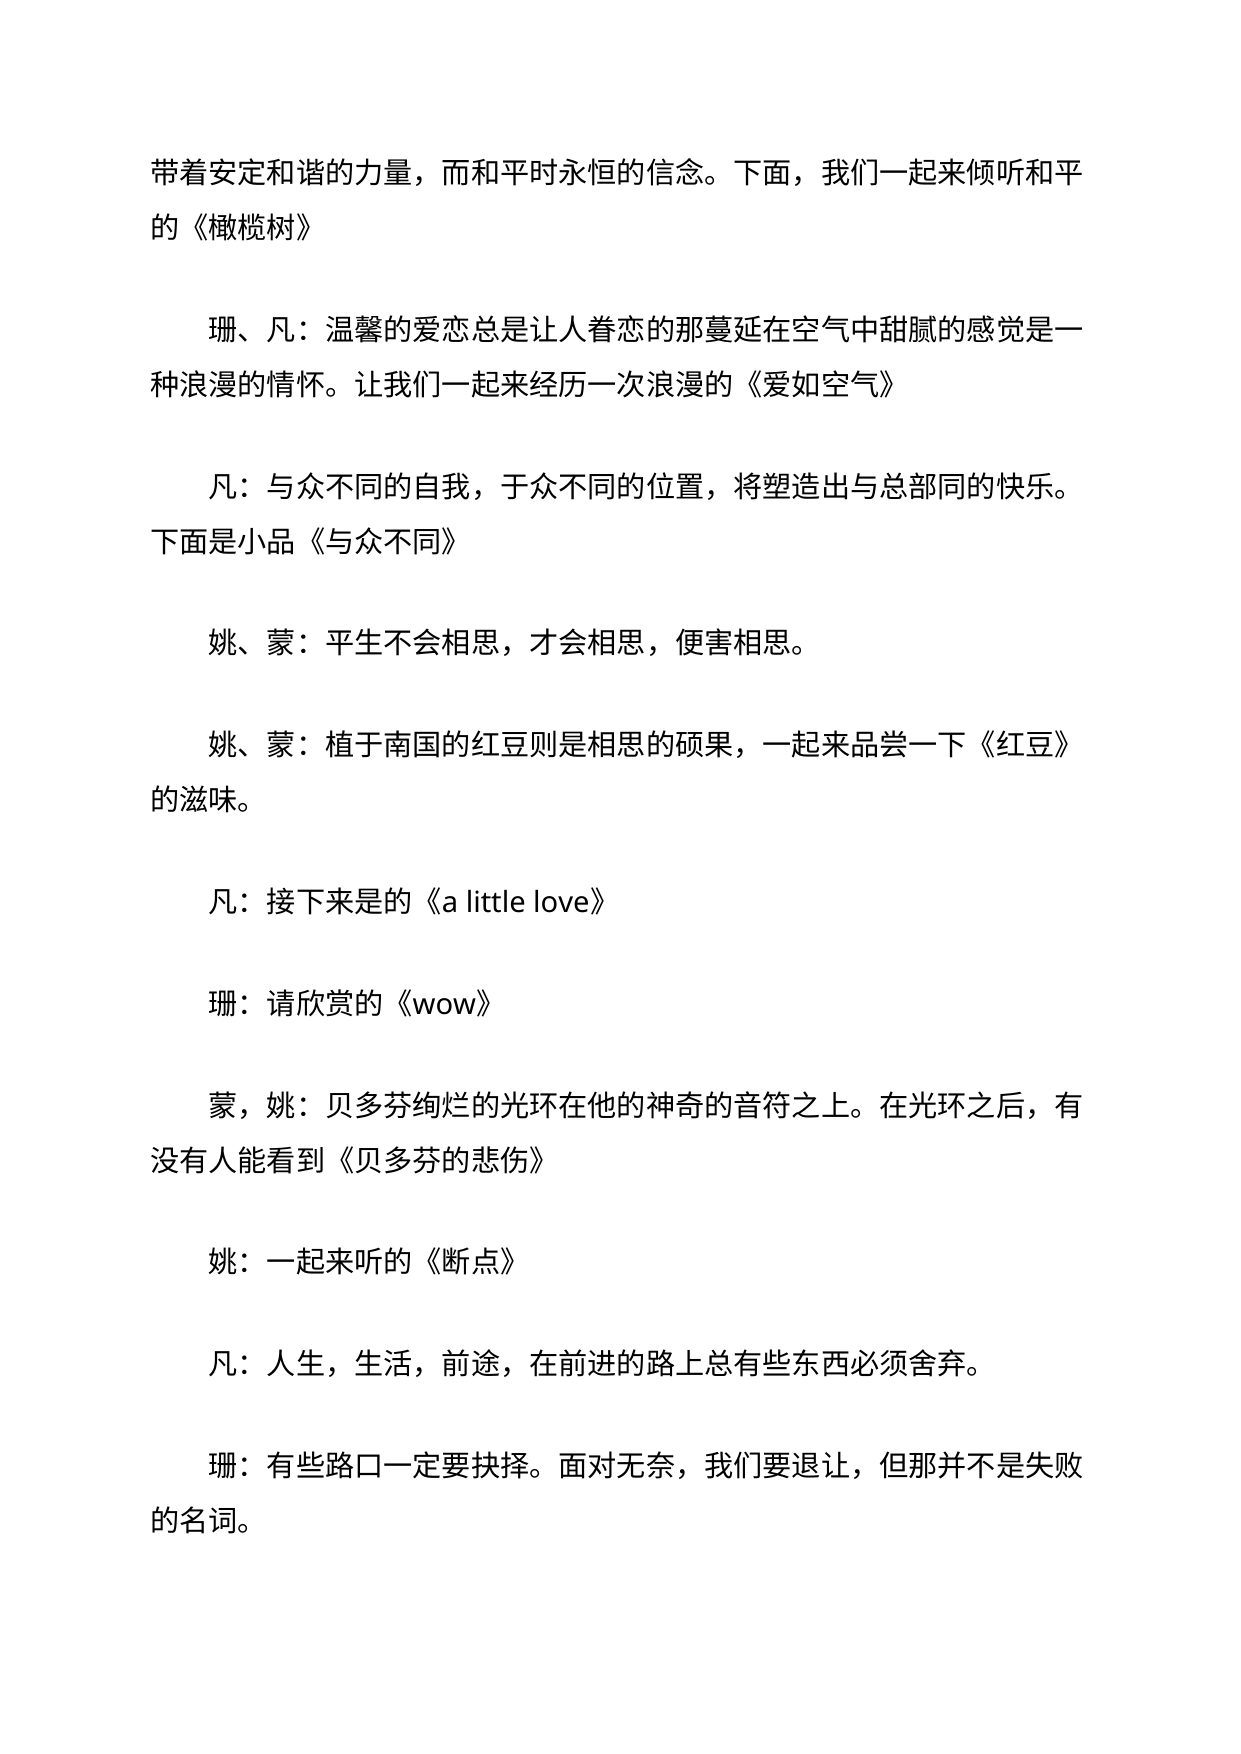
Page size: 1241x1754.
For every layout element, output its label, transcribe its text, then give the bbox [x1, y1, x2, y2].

text 珊：请欣赏的《wow》 [150, 980, 1090, 1023]
text 珊：有些路口一定要抉择。面对无奈，我们要退让，但那并不是失败的名词。 [150, 1443, 1090, 1540]
text 蒙，姚：贝多芬绚烂的光环在他的神奇的音符之上。在光环之后，有没有人能看到《贝多芬的悲伤》 [150, 1082, 1090, 1179]
text 姚、蒙：植于南国的红豆则是相思的硕果，一起来品尝一下《红豆》的滋味。 [150, 722, 1090, 819]
text 凡：接下来是的《a little love》 [150, 878, 1090, 921]
text 凡：与众不同的自我，于众不同的位置，将塑造出与总部同的快乐。下面是小品《与众不同》 [150, 463, 1090, 561]
text 姚：一起来听的《断点》 [150, 1239, 1090, 1281]
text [150, 150, 1090, 247]
text 姚、蒙：平生不会相思，才会相思，便害相思。 [150, 620, 1090, 662]
text 珊、凡：温馨的爱恋总是让人眷恋的那蔓延在空气中甜腻的感觉是一种浪漫的情怀。让我们一起来经历一次浪漫的《爱如空气》 [150, 307, 1090, 404]
text 凡：人生，生活，前途，在前进的路上总有些东西必须舍弃。 [150, 1341, 1090, 1383]
